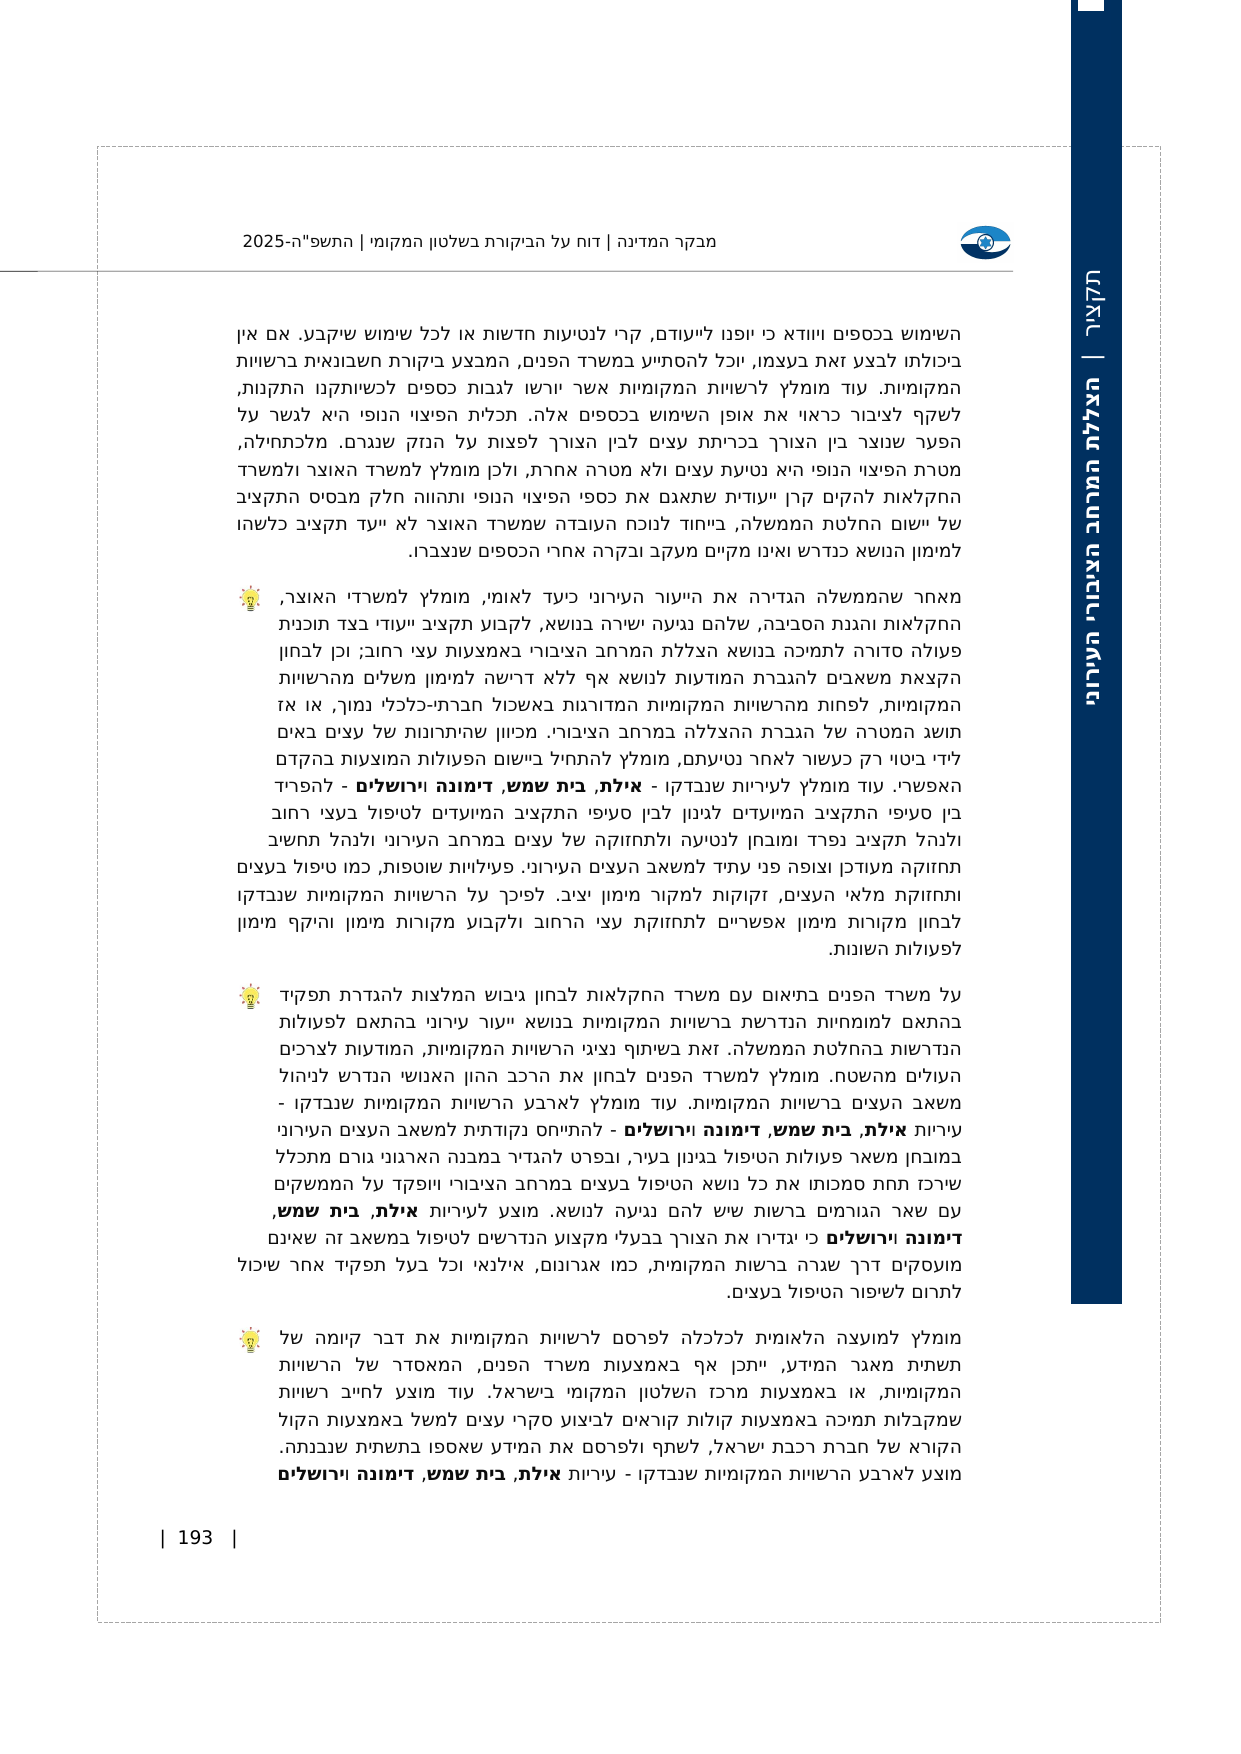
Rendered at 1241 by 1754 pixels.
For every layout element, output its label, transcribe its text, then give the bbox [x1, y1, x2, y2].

text מאחר שהממשלה הגדירה את הייעור העירוני כיעד לאומי, מומלץ למשרדי האוצר, החקלאות והגנת הסביבה, שלהם נגיעה ישירה בנושא, לקבוע תקציב ייעודי בצד תוכנית פעולה סדורה לתמיכה בנושא הצללת המרחב הציבורי באמצעות עצי רחוב; וכן לבחון הקצאת משאבים להגברת המודעות לנושא אף ללא דרישה למימון משלים מהרשויות המקומיות, לפחות מהרשויות המקומיות המדורגות באשכול חברתי-כלכלי נמוך, או אז תושג המטרה של הגברת ההצללה במרחב הציבורי. מכיוון שהיתרונות של עצים באים לידי ביטוי רק כעשור לאחר נטיעתם, מומלץ להתחיל ביישום הפעולות המוצעות בהקדם האפשרי. עוד מומלץ לעיריות שנבדקו - אילת, בית שמש, דימונה וירושלים - להפריד בין סעיפי התקציב המיועדים לגינון לבין סעיפי התקציב המיועדים לטיפול בעצי רחוב ולנהל תקציב נפרד ומובחן לנטיעה ולתחזוקה של עצים במרחב העירוני ולנהל תחשיב תחזוקה מעודכן וצופה פני עתיד למשאב העצים העירוני. פעילויות שוטפות, כמו טיפול בעצים ותחזוקת מלאי העצים, זקוקות למקור מימון יציב. לפיכך על הרשויות המקומיות שנבדקו לבחון מקורות מימון אפשריים לתחזוקת עצי הרחוב ולקבוע מקורות מימון והיקף מימון לפעולות השונות. [236, 581, 963, 961]
picture [238, 1327, 260, 1352]
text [236, 1323, 963, 1486]
picture [957, 222, 1014, 263]
text על משרד הפנים בתיאום עם משרד החקלאות לבחון גיבוש המלצות להגדרת תפקיד בהתאם למומחיות הנדרשת ברשויות המקומיות בנושא ייעור עירוני בהתאם לפעולות הנדרשות בהחלטת הממשלה. זאת בשיתוף נציגי הרשויות המקומיות, המודעות לצרכים העולים מהשטח. מומלץ למשרד הפנים לבחון את הרכב ההון האנושי הנדרש לניהול משאב העצים ברשויות המקומיות. עוד מומלץ לארבע הרשויות המקומיות שנבדקו - עיריות אילת, בית שמש, דימונה וירושלים - להתייחס נקודתית למשאב העצים העירוני במובחן משאר פעולות הטיפול בגינון בעיר, ובפרט להגדיר במבנה הארגוני גורם מתכלל שירכז תחת סמכותו את כל נושא הטיפול בעצים במרחב הציבורי ויופקד על הממשקים עם שאר הגורמים ברשות שיש להם נגיעה לנושא. מוצע לעיריות אילת, בית שמש, דימונה וירושלים כי יגדירו את הצורך בבעלי מקצוע הנדרשים לטיפול במשאב זה שאינם מועסקים דרך שגרה ברשות המקומית, כמו אגרונום, אילנאי וכל בעל תפקיד אחר שיכול לתרום לשיפור הטיפול בעצים. [236, 979, 963, 1304]
picture [238, 585, 260, 610]
picture [238, 983, 260, 1008]
